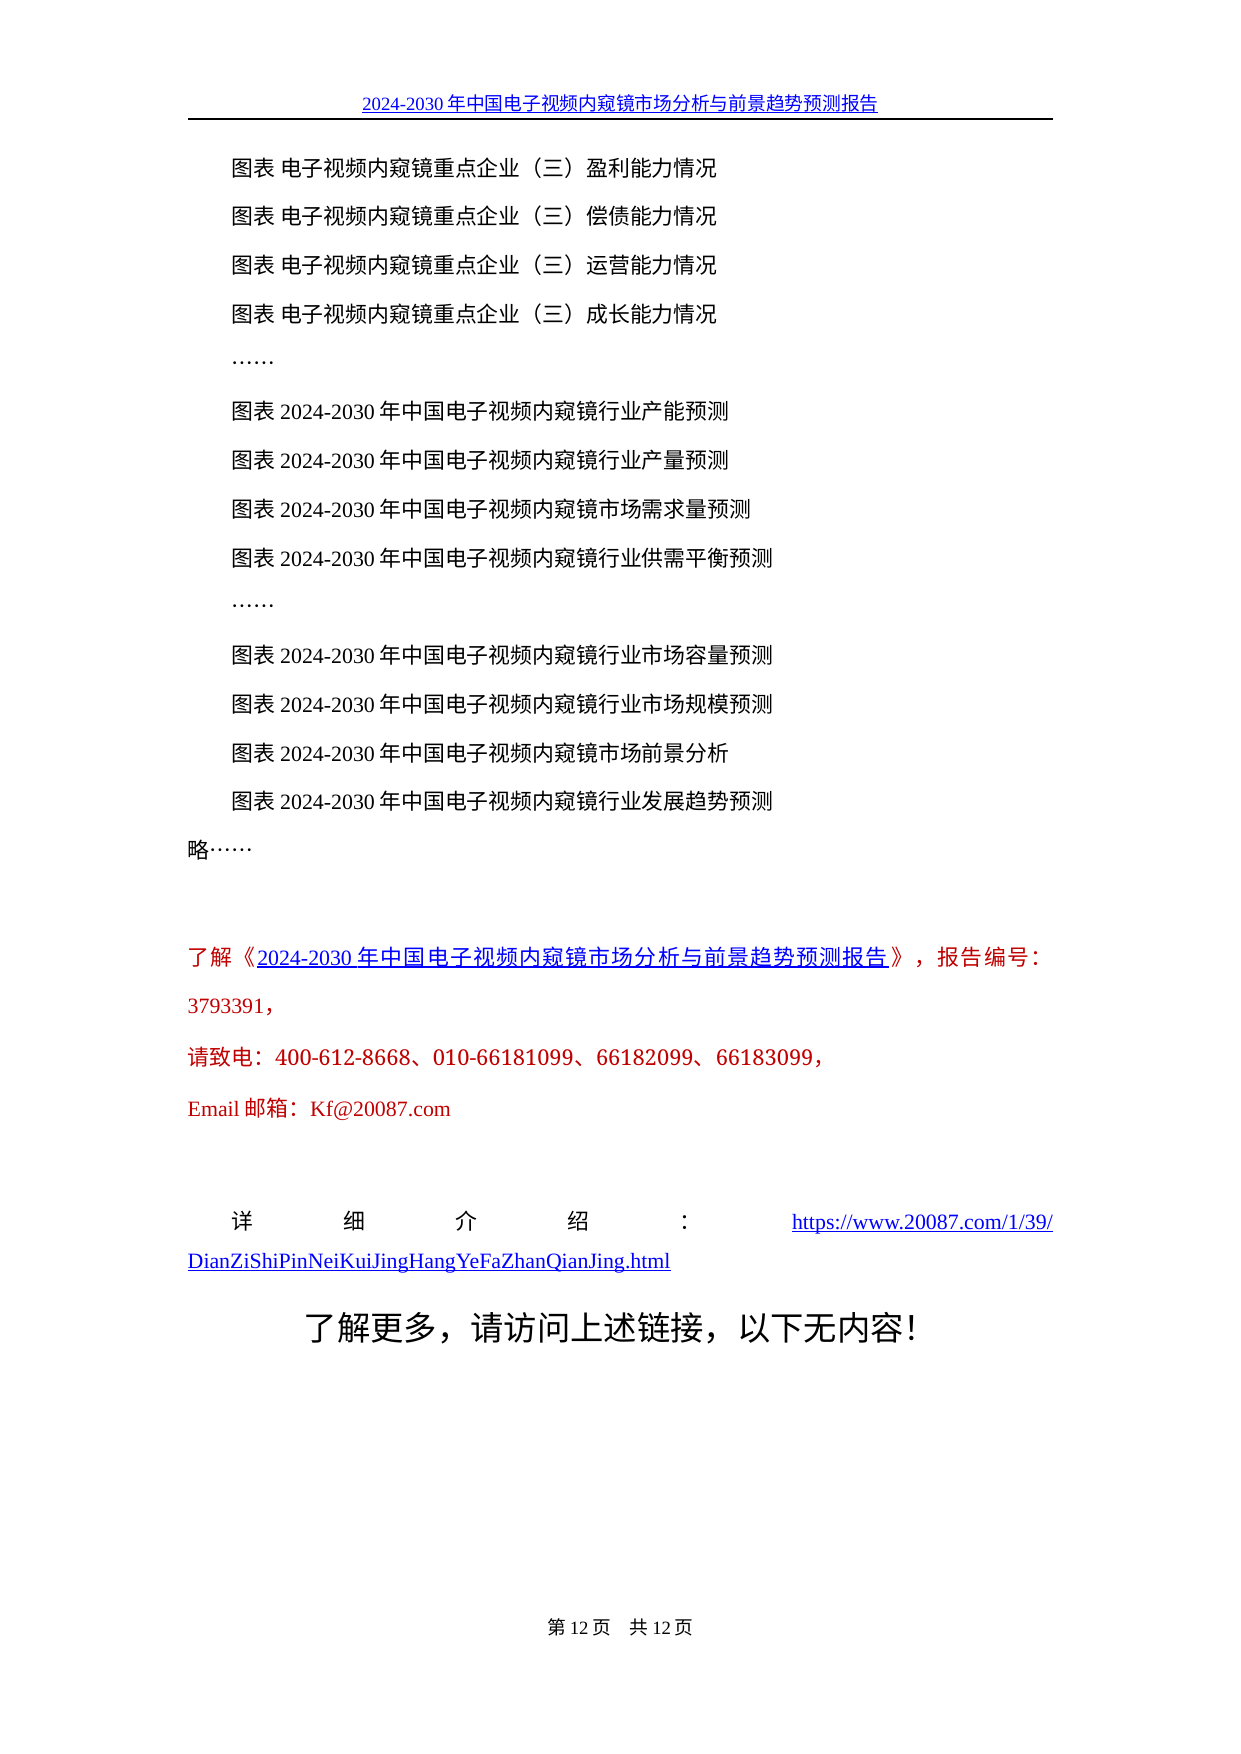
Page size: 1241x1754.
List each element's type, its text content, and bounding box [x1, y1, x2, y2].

text 了解《2024-2030年中国电子视频内窥镜市场分析与前景趋势预测报告》，报告编号：3793391， [187, 939, 1053, 1020]
text 详细介绍：https://www.20087.com/1/39/DianZiShiPinNeiKuiJingHangYeFaZhanQianJing.html [187, 1204, 1053, 1277]
text Email邮箱：Kf@20087.com [187, 1091, 1053, 1123]
text 请致电：400-612-8668、010-66181099、66182099、66183099， [187, 1039, 1053, 1072]
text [187, 150, 1053, 865]
title 了解更多，请访问上述链接，以下无内容！ [187, 1293, 1053, 1358]
